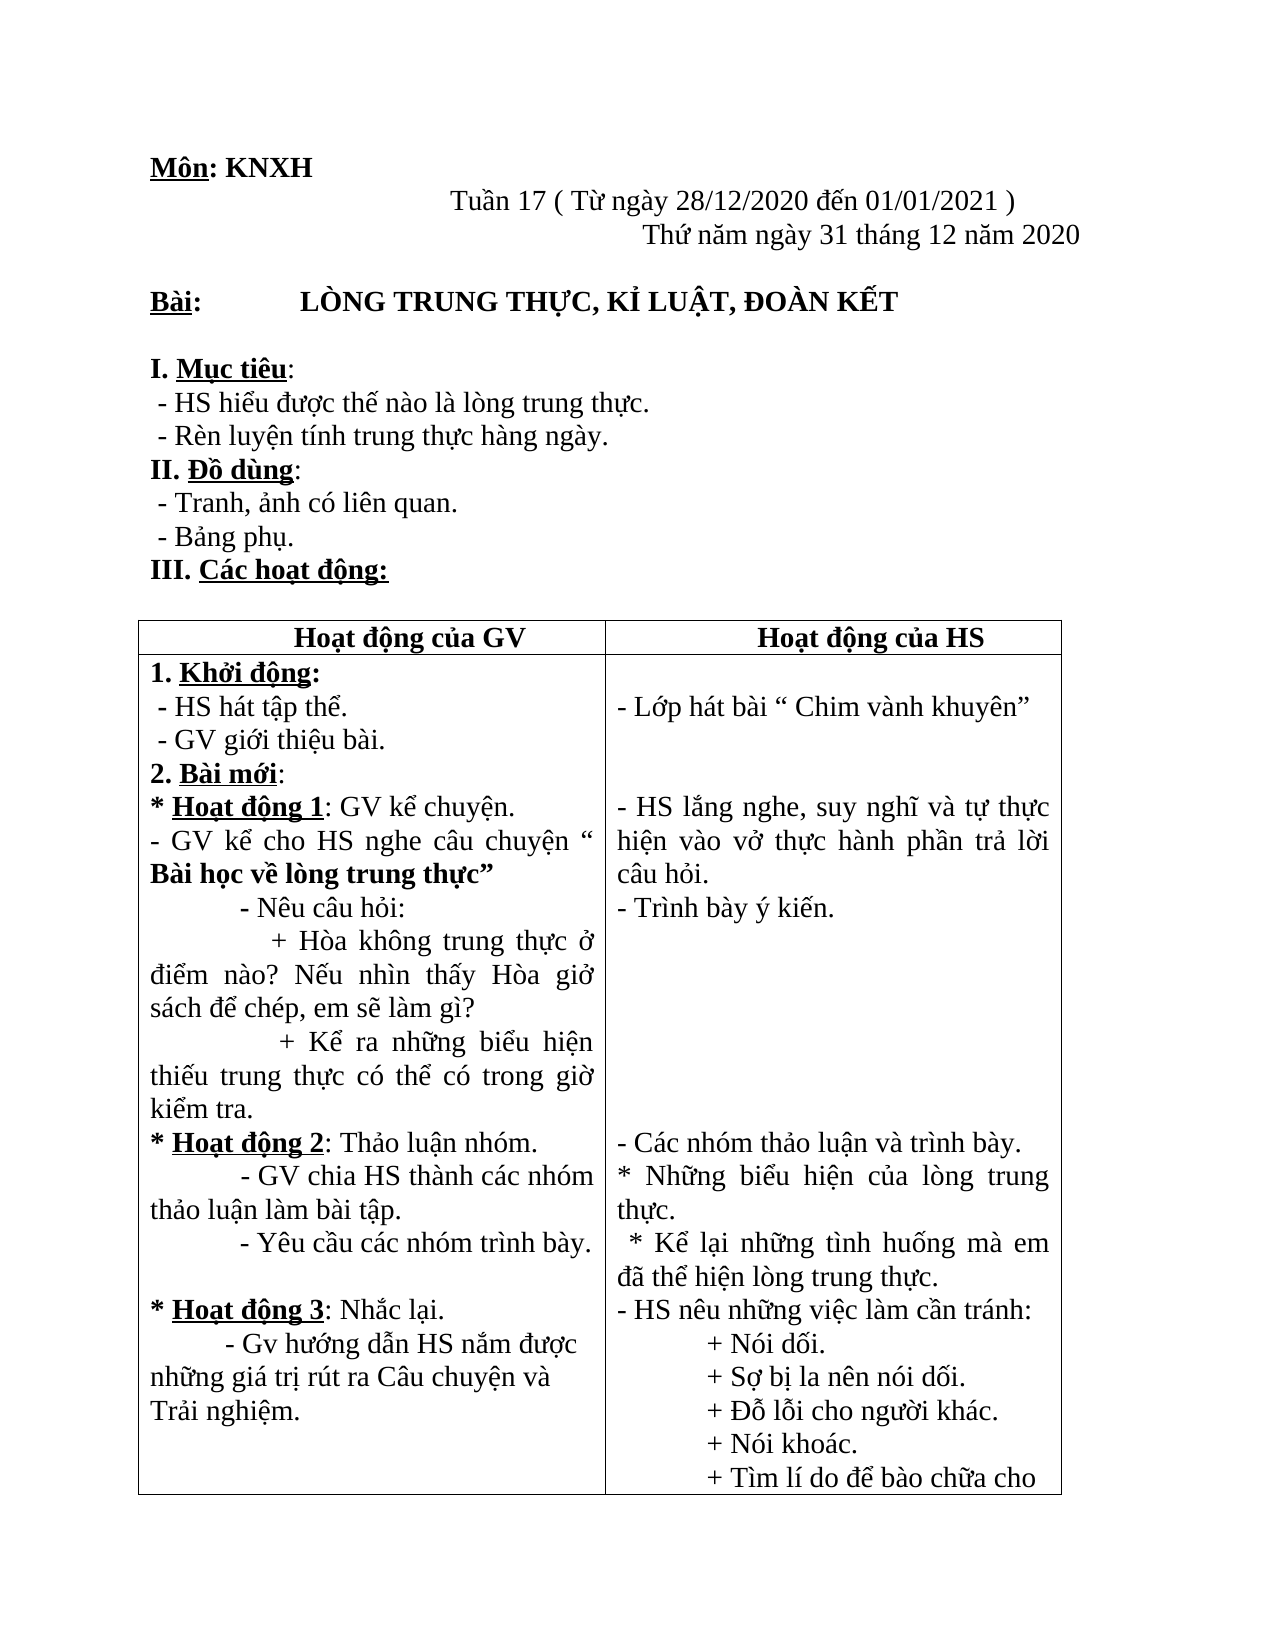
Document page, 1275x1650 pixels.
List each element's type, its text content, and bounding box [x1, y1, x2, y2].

text I. Mục tiêu: [150, 351, 1125, 385]
text Môn: KNXH [150, 150, 1125, 183]
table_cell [139, 655, 605, 1494]
text - Bảng phụ. [150, 519, 1125, 552]
text - Rèn luyện tính trung thực hàng ngày. [150, 418, 1125, 452]
text III. Các hoạt động: [150, 552, 1125, 586]
text Thứ năm ngày 31 tháng 12 năm 2020 [150, 217, 1125, 251]
text - HS hiểu được thế nào là lòng trung thực. [150, 385, 1125, 418]
table_header Hoạt động của HS [606, 621, 1061, 654]
text Tuần 17 ( Từ ngày 28/12/2020 đến 01/01/2021 ) [375, 183, 1125, 217]
text II. Đồ dùng: [150, 452, 1125, 485]
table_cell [606, 655, 1061, 1494]
text Bài: LÒNG TRUNG THỰC, KỈ LUẬT, ĐOÀN KẾT [150, 284, 1125, 318]
text - Tranh, ảnh có liên quan. [150, 485, 1125, 519]
table_header Hoạt động của GV [139, 621, 605, 654]
